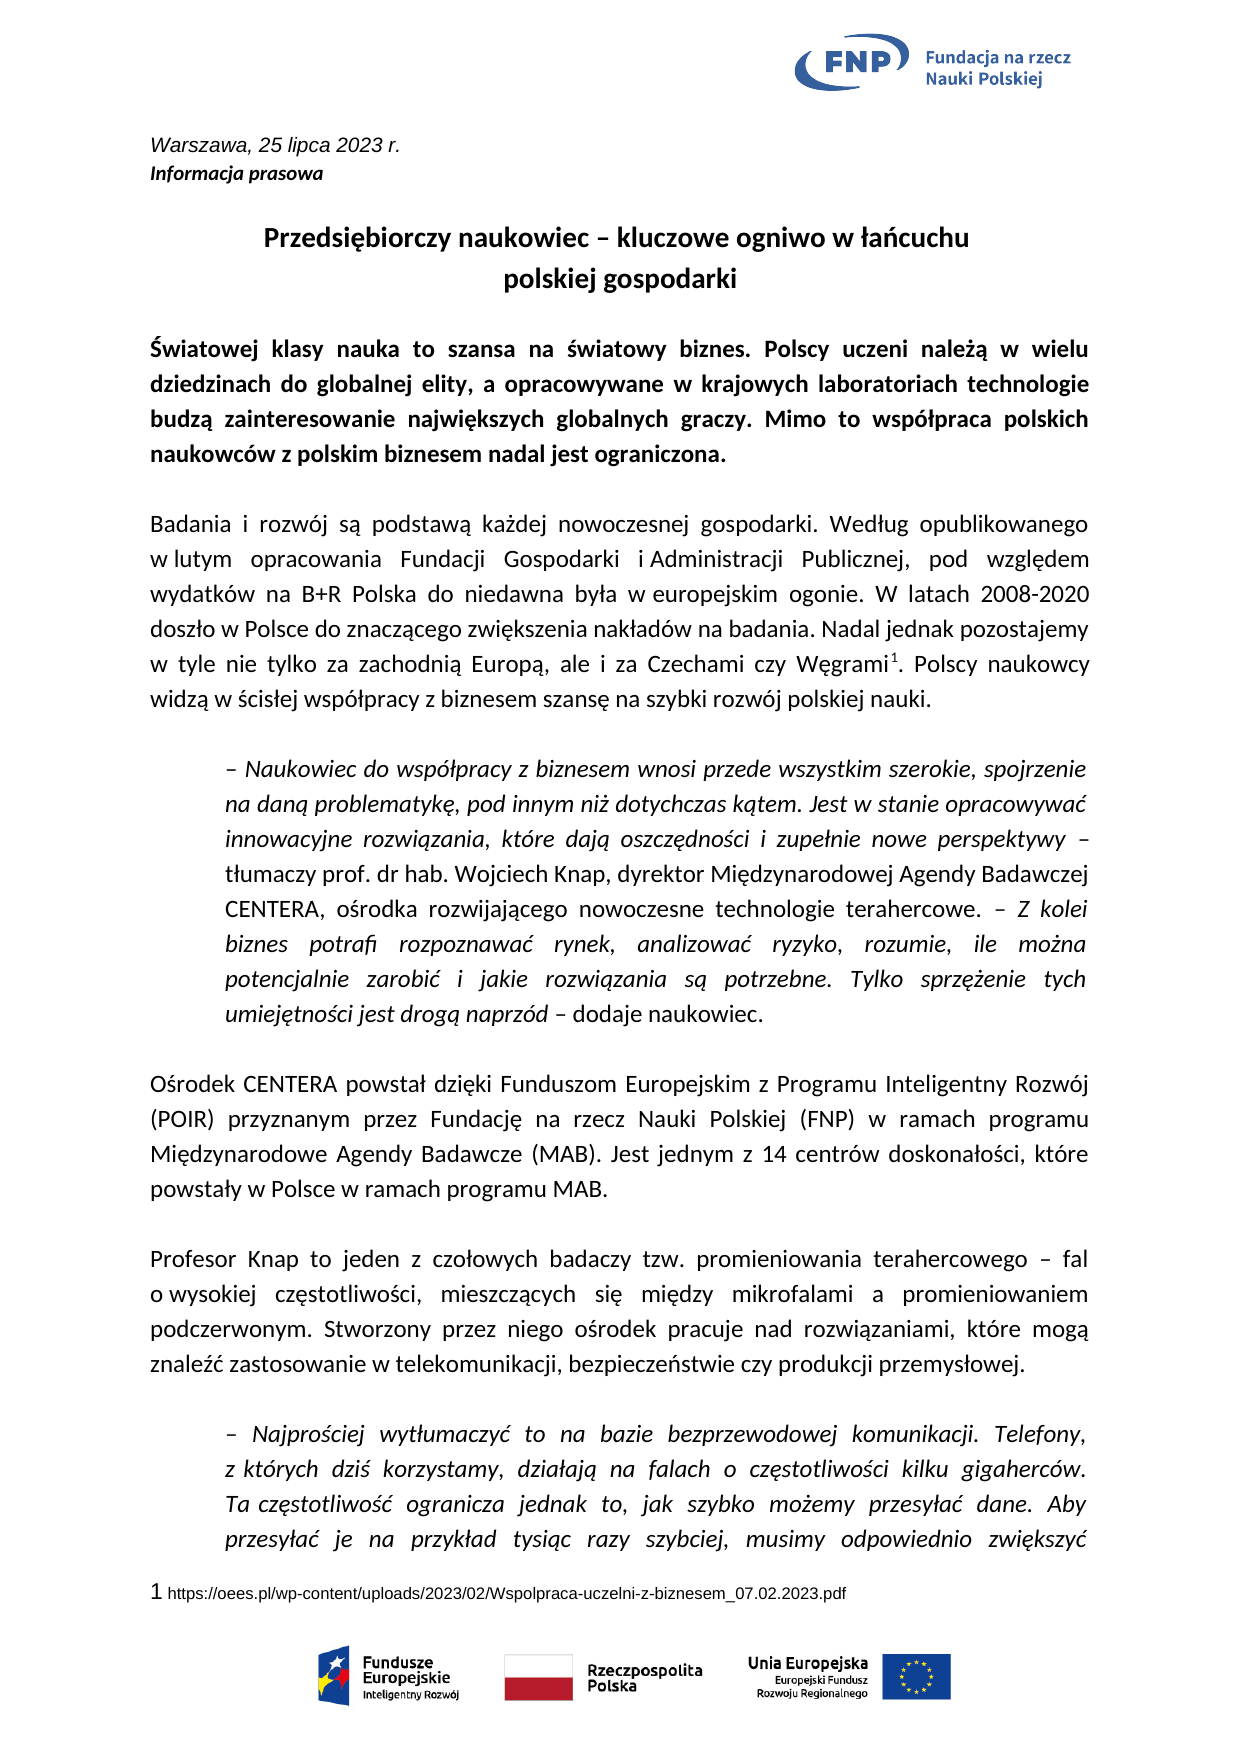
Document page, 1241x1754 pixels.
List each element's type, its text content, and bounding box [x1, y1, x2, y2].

text Światowej klasy nauka to szansa na światowy biznes. Polscy uczeni należą w wielu dziedzinach do globalnej elity, a opracowywane w krajowych laboratoriach technologie budzą zainteresowanie największych globalnych graczy. Mimo to współpraca polskich naukowców z polskim biznesem nadal jest ograniczona. [150, 333, 1090, 468]
text Informacja prasowa [150, 160, 1090, 186]
text – Naukowiec do współpracy z biznesem wnosi przede wszystkim szerokie, spojrzenie na daną problematykę, pod innym niż dotychczas kątem. Jest w stanie opracowywać innowacyjne rozwiązania, które dają oszczędności i zupełnie nowe perspektywy – tłumaczy prof. dr hab. Wojciech Knap, dyrektor Międzynarodowej Agendy Badawczej CENTERA, ośrodka rozwijającego nowoczesne technologie terahercowe. – Z kolei biznes potrafi rozpoznawać rynek, analizować ryzyko, rozumie, ile można potencjalnie zarobić i jakie rozwiązania są potrzebne. Tylko sprzężenie tych umiejętności jest drogą naprzód – dodaje naukowiec. [225, 753, 1090, 1028]
text Przedsiębiorczy naukowiec – kluczowe ogniwo w łańcuchu polskiej gospodarki [150, 219, 1090, 295]
text Warszawa, 25 lipca 2023 r. [150, 133, 1090, 157]
picture [770, 16, 1092, 121]
text Ośrodek CENTERA powstał dzięki Funduszom Europejskim z Programu Inteligentny Rozwój (POIR) przyznanym przez Fundację na rzecz Nauki Polskiej (FNP) w ramach programu Międzynarodowe Agendy Badawcze (MAB). Jest jednym z 14 centrów doskonałości, które powstały w Polsce w ramach programu MAB. [150, 1068, 1090, 1203]
text Profesor Knap to jeden z czołowych badaczy tzw. promieniowania terahercowego – fal o wysokiej częstotliwości, mieszczących się między mikrofalami a promieniowaniem podczerwonym. Stworzony przez niego ośrodek pracuje nad rozwiązaniami, które mogą znaleźć zastosowanie w telekomunikacji, bezpieczeństwie czy produkcji przemysłowej. [150, 1243, 1090, 1378]
picture [262, 1607, 1007, 1754]
text Badania i rozwój są podstawą każdej nowoczesnej gospodarki. Według opublikowanego w lutym opracowania Fundacji Gospodarki i Administracji Publicznej, pod względem wydatków na B+R Polska do niedawna była w europejskim ogonie. W latach 2008-2020 doszło w Polsce do znaczącego zwiększenia nakładów na badania. Nadal jednak pozostajemy w tyle nie tylko za zachodnią Europą, ale i za Czechami czy Węgrami. Polscy naukowcy widzą w ścisłej współpracy z biznesem szansę na szybki rozwój polskiej nauki. [150, 508, 1090, 713]
